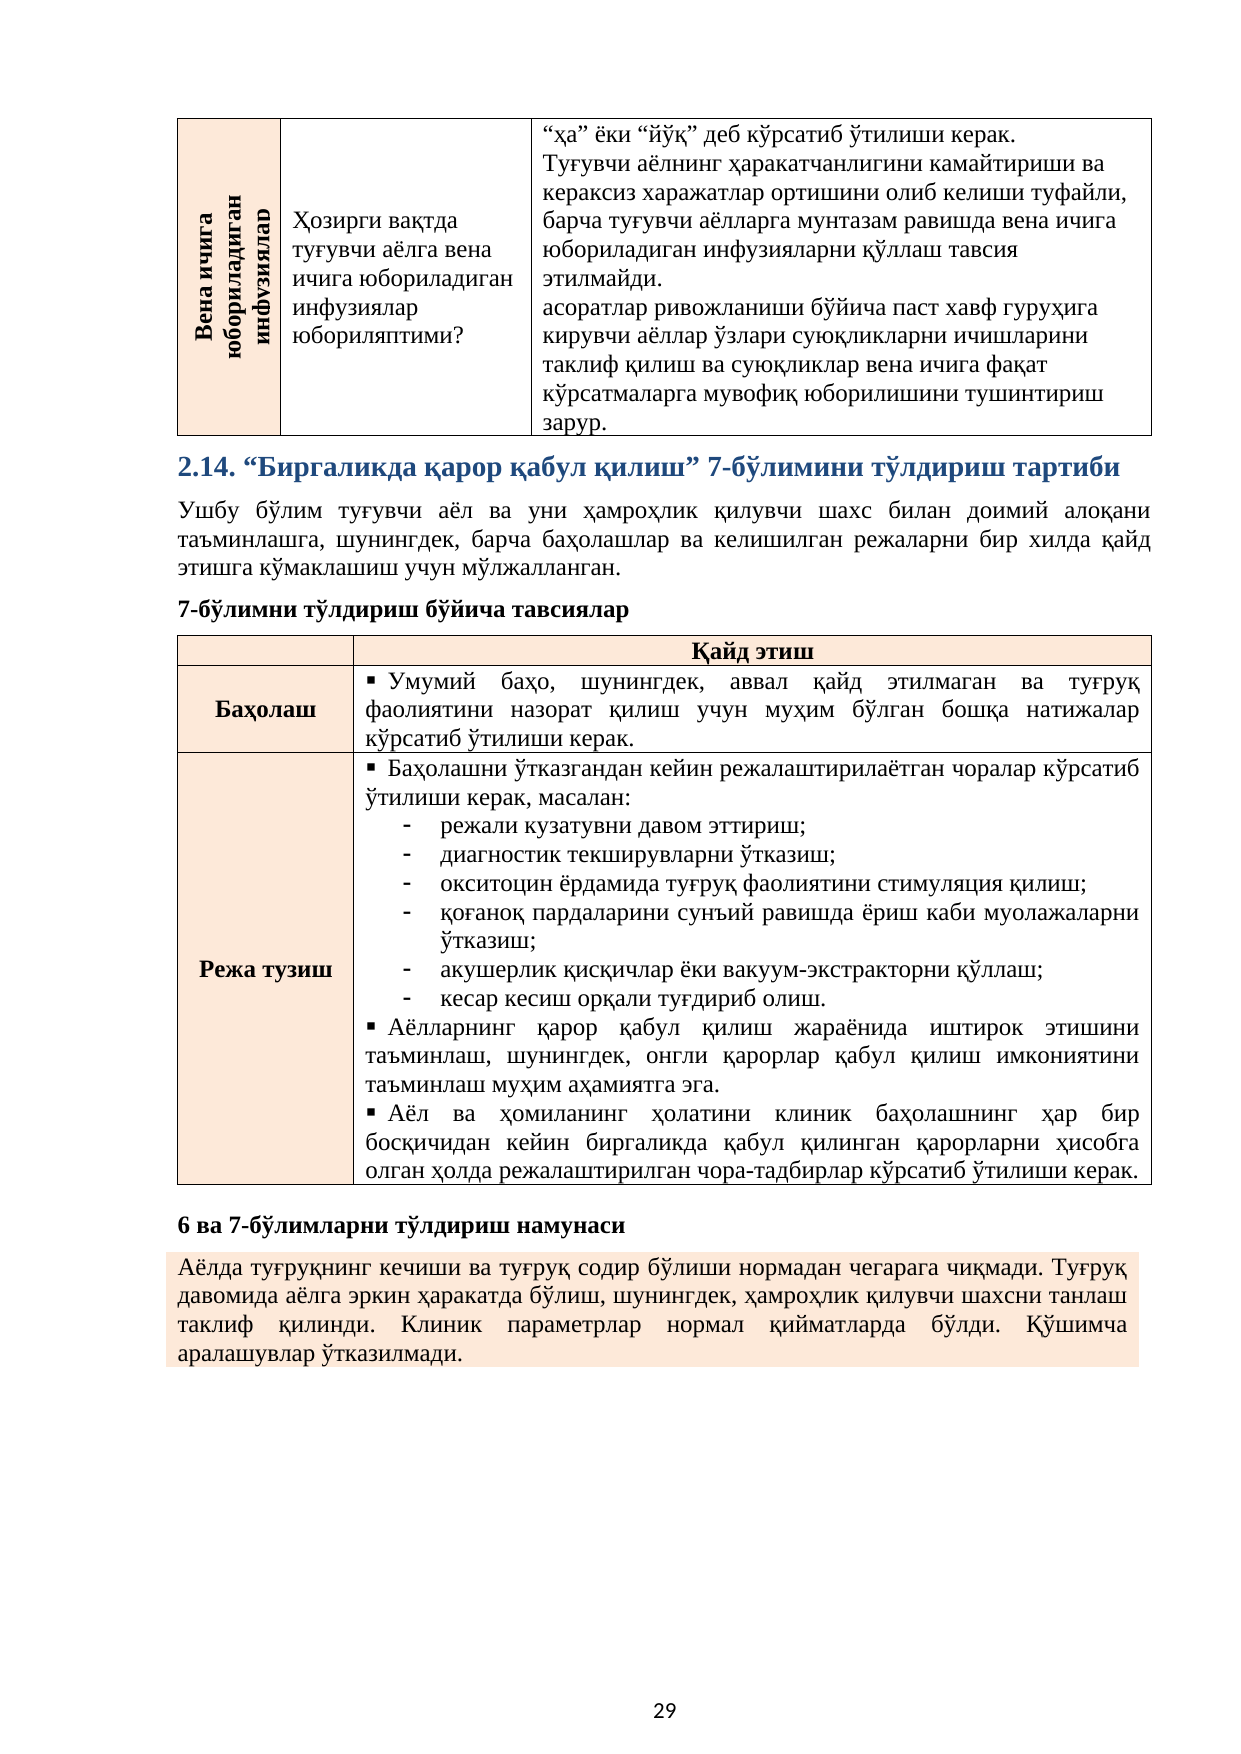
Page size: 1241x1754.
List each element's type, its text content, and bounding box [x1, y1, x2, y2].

table_cell Умумий баҳо, шунингдек, аввал қайд этилмаган ва туғруқ фаолиятини назорат қилиш учун муҳим бўлган бошқа натижалар кўрсатиб ўтилиши керак. [354, 666, 1151, 752]
table_header [178, 636, 353, 665]
table_cell Баҳолаш [178, 666, 353, 752]
table_header Қайд этиш [354, 636, 1151, 665]
subtitle 2.14. “Биргаликда қарор қабул қилиш” 7-бўлимини тўлдириш тартиби [177, 449, 1152, 482]
text 7-бўлимни тўлдириш бўйича тавсиялар [177, 594, 1152, 622]
table_cell Ҳозирги вақтда туғувчи аёлга вена ичига юбориладиган инфузиялар юбориляптими? [281, 119, 531, 435]
table_cell Баҳолашни ўтказгандан кейин режалаштирилаётган чоралар кўрсатиб ўтилиши керак, масалан: режали кузатувни давом эттириш; диагностик текширувларни ўтказиш; окситоцин ёрдамида туғруқ фаолиятини стимуляция қилиш; қоғаноқ пардаларини сунъий равишда ёриш каби муолажаларни ўтказиш; акушерлик қисқичлар ёки вакуум-экстракторни қўллаш; кесар кесиш орқали туғдириб олиш. Аёлларнинг қарор қабул қилиш жараёнида иштирок этишини таъминлаш, шунингдек, онгли қарорлар қабул қилиш имкониятини таъминлаш муҳим аҳамиятга эга. Аёл ва ҳомиланинг ҳолатини клиник баҳолашнинг ҳар бир босқичидан кейин биргаликда қабул қилинган қарорларни ҳисобга олган ҳолда режалаштирилган чора-тадбирлар кўрсатиб ўтилиши керак. [354, 753, 1151, 1184]
table_header Аёлда туғруқнинг кечиши ва туғруқ содир бўлиши нормадан чегарага чиқмади. Туғруқ давомида аёлга эркин ҳаракатда бўлиш, шунингдек, ҳамроҳлик қилувчи шахсни танлаш таклиф қилинди. Клиник параметрлар нормал қийматларда бўлди. Қўшимча аралашувлар ўтказилмади. [166, 1252, 1139, 1367]
text 6 ва 7-бўлимларни тўлдириш намунаси [177, 1210, 1152, 1239]
table_cell “ҳа” ёки “йўқ” деб кўрсатиб ўтилиши керак. Туғувчи аёлнинг ҳаракатчанлигини камайтириши ва кераксиз харажатлар ортишини олиб келиши туфайли, барча туғувчи аёлларга мунтазам равишда вена ичига юбориладиган инфузияларни қўллаш тавсия этилмайди. асоратлар ривожланиши бўйича паст хавф гуруҳига кирувчи аёллар ўзлари суюқликларни ичишларини таклиф қилиш ва суюқликлар вена ичига фақат кўрсатмаларга мувофиқ юборилишини тушинтириш зарур. [532, 119, 1151, 435]
table_cell Режа тузиш [178, 753, 353, 1184]
table_cell Вена ичига юбориладиган инфузиялар [178, 119, 280, 435]
text Ушбу бўлим туғувчи аёл ва уни ҳамроҳлик қилувчи шахс билан доимий алоқани таъминлашга, шунингдек, барча баҳолашлар ва келишилган режаларни бир хилда қайд этишга кўмаклашиш учун мўлжалланган. [177, 495, 1152, 581]
